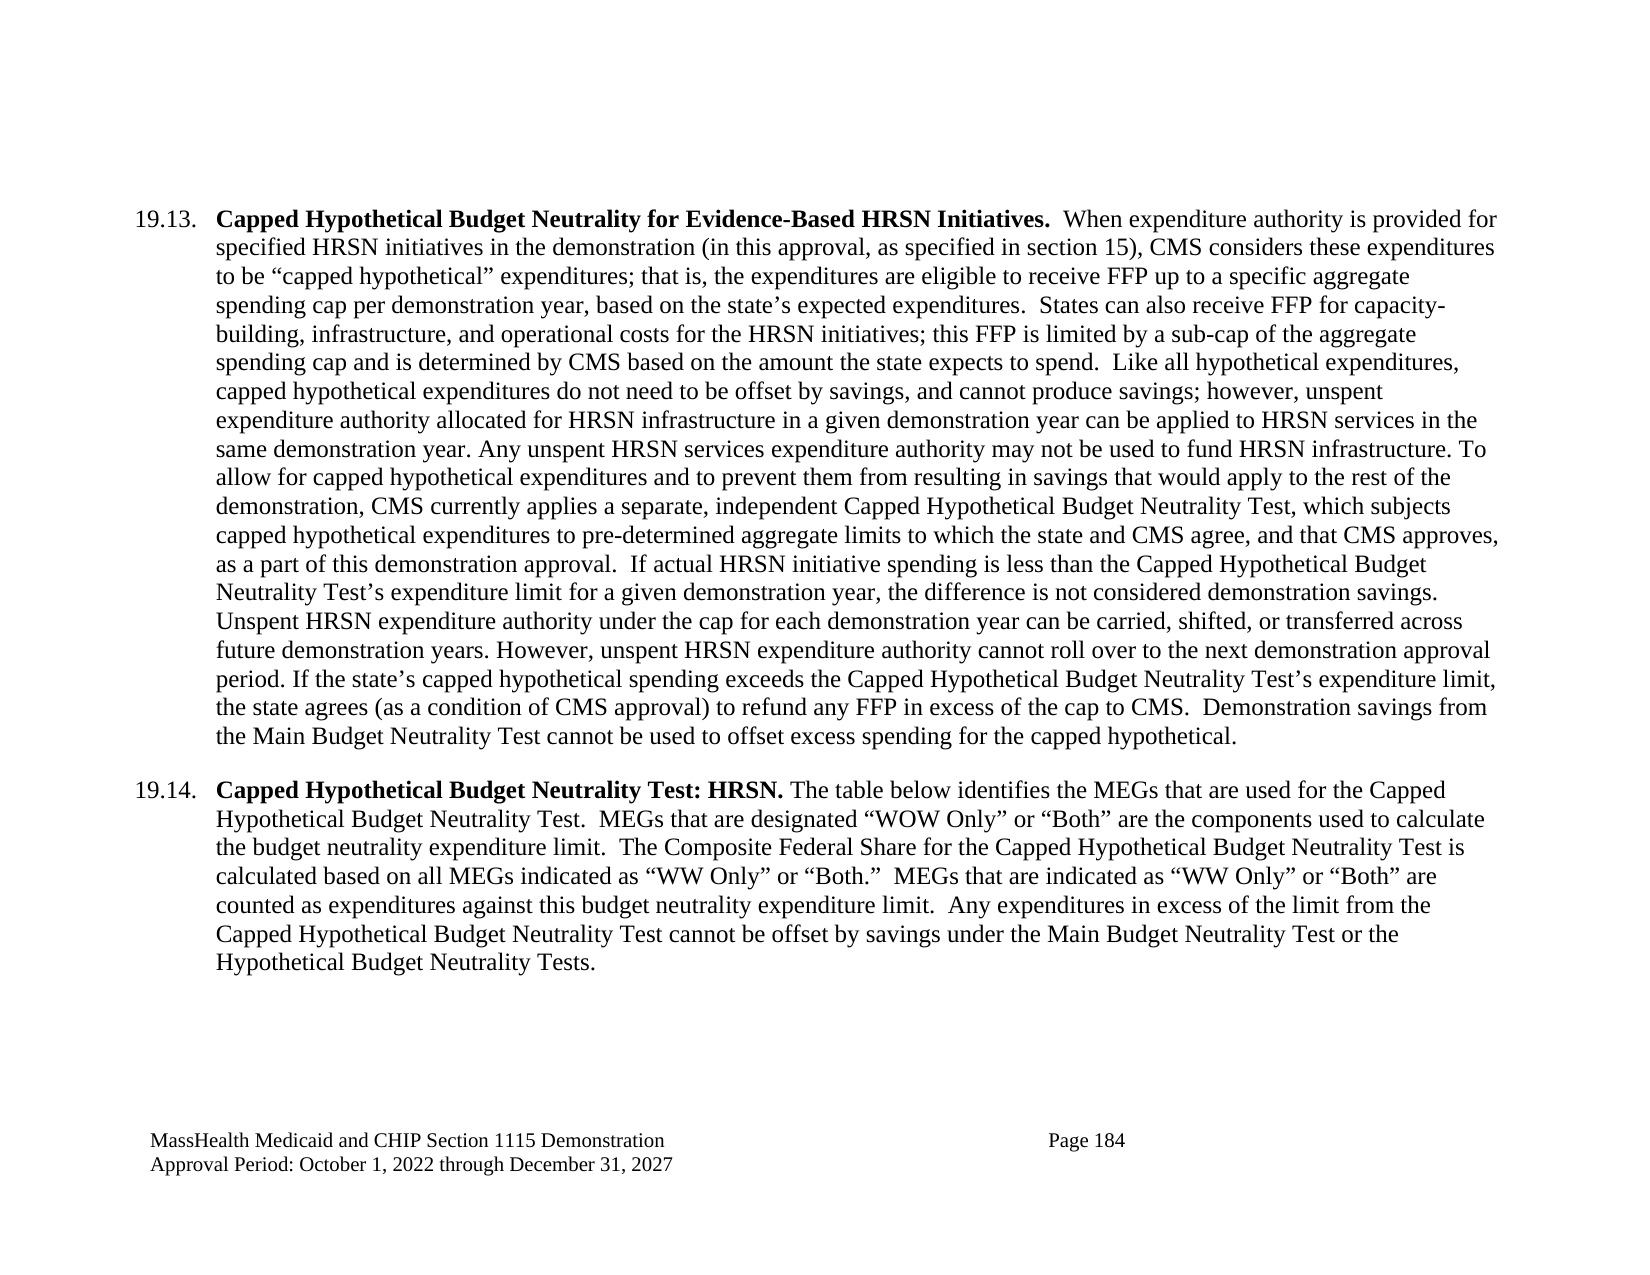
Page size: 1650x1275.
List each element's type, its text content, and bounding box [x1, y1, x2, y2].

list Capped Hypothetical Budget Neutrality for Evidence-Based HRSN Initiatives. When expenditure authority is provided for specified HRSN initiatives in the demonstration (in this approval, as specified in section 15), CMS considers these expenditures to be “capped hypothetical” expenditures; that is, the expenditures are eligible to receive FFP up to a specific aggregate spending cap per demonstration year, based on the state’s expected expenditures. States can also receive FFP for capacity-building, infrastructure, and operational costs for the HRSN initiatives; this FFP is limited by a sub-cap of the aggregate spending cap and is determined by CMS based on the amount the state expects to spend. Like all hypothetical expenditures, capped hypothetical expenditures do not need to be offset by savings, and cannot produce savings; however, unspent expenditure authority allocated for HRSN infrastructure in a given demonstration year can be applied to HRSN services in the same demonstration year. Any unspent HRSN services expenditure authority may not be used to fund HRSN infrastructure. To allow for capped hypothetical expenditures and to prevent them from resulting in savings that would apply to the rest of the demonstration, CMS currently applies a separate, independent Capped Hypothetical Budget Neutrality Test, which subjects capped hypothetical expenditures to pre-determined aggregate limits to which the state and CMS agree, and that CMS approves, as a part of this demonstration approval. If actual HRSN initiative spending is less than the Capped Hypothetical Budget Neutrality Test’s expenditure limit for a given demonstration year, the difference is not considered demonstration savings. Unspent HRSN expenditure authority under the cap for each demonstration year can be carried, shifted, or transferred across future demonstration years. However, unspent HRSN expenditure authority cannot roll over to the next demonstration approval period. If the state’s capped hypothetical spending exceeds the Capped Hypothetical Budget Neutrality Test’s expenditure limit, the state agrees (as a condition of CMS approval) to refund any FFP in excess of the cap to CMS. Demonstration savings from the Main Budget Neutrality Test cannot be used to offset excess spending for the capped hypothetical. [197, 204, 1500, 750]
list Capped Hypothetical Budget Neutrality Test: HRSN. The table below identifies the MEGs that are used for the Capped Hypothetical Budget Neutrality Test. MEGs that are designated “WOW Only” or “Both” are the components used to calculate the budget neutrality expenditure limit. The Composite Federal Share for the Capped Hypothetical Budget Neutrality Test is calculated based on all MEGs indicated as “WW Only” or “Both.” MEGs that are indicated as “WW Only” or “Both” are counted as expenditures against this budget neutrality expenditure limit. Any expenditures in excess of the limit from the Capped Hypothetical Budget Neutrality Test cannot be offset by savings under the Main Budget Neutrality Test or the Hypothetical Budget Neutrality Tests. [197, 775, 1500, 976]
